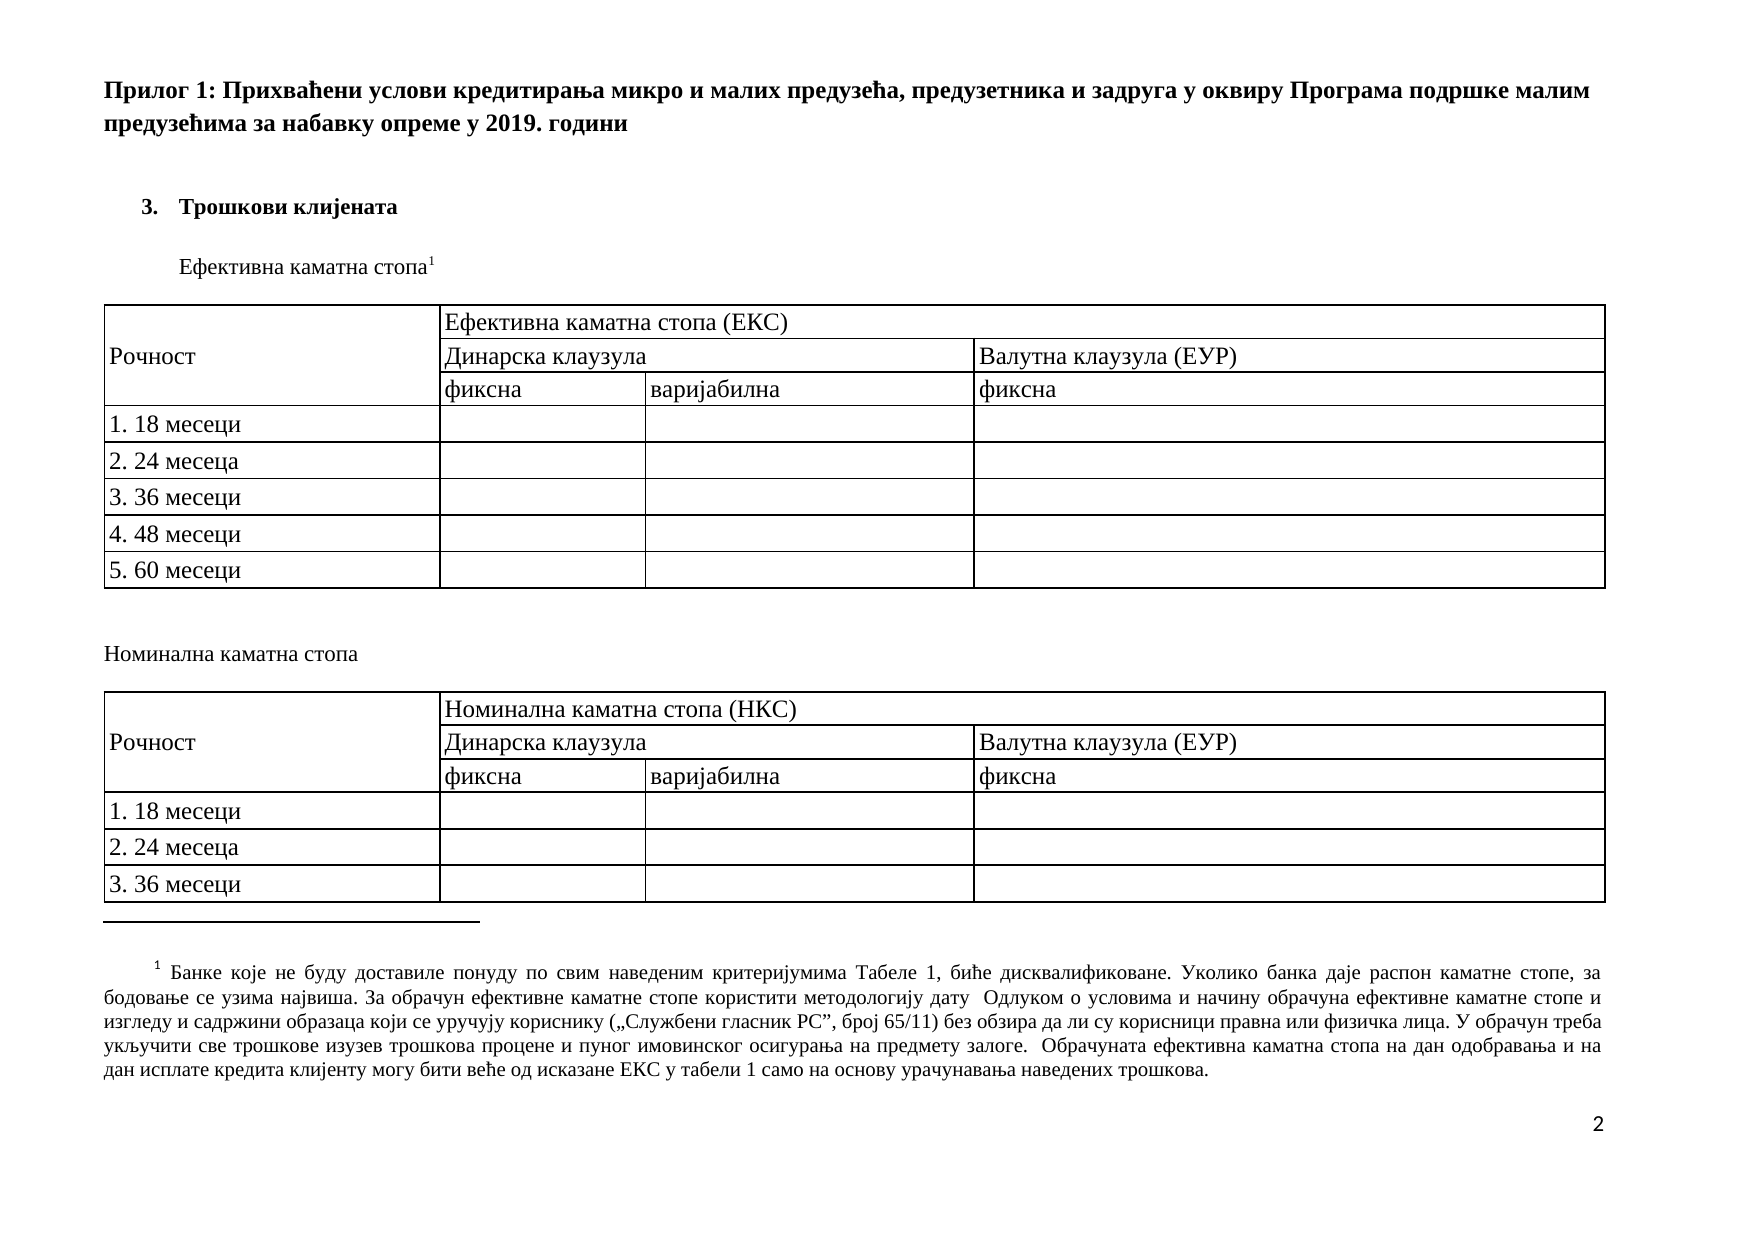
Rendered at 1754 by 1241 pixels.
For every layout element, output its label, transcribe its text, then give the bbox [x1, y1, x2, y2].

table_cell [975, 830, 1604, 864]
table_cell Динарска клаузула [441, 726, 973, 758]
table_cell [441, 830, 645, 864]
table_cell [646, 516, 973, 551]
table_cell [646, 552, 973, 587]
table_cell Валутна клаузула (ЕУР) [975, 726, 1604, 758]
table_cell Валутна клаузула (ЕУР) [975, 339, 1604, 371]
table_cell фиксна [441, 373, 645, 404]
table_cell 5. 60 месеци [105, 552, 439, 587]
table_cell [975, 406, 1604, 441]
table_cell [975, 866, 1604, 901]
table_header Рочност [105, 693, 439, 791]
table_cell [646, 866, 973, 901]
table_cell [646, 479, 973, 514]
table_cell [441, 552, 645, 587]
table_cell [975, 516, 1604, 551]
table_cell [441, 866, 645, 901]
table_cell Динарскa клаузула [441, 339, 973, 371]
table_header Номинална каматна стопа (НКС) [441, 693, 1604, 724]
table_cell 3. 36 месеци [105, 479, 439, 514]
table_cell 1. 18 месеци [105, 406, 439, 441]
table_header Ефективна каматна стопа (ЕКС) [441, 306, 1604, 338]
table_cell [975, 552, 1604, 587]
list Ефективна каматна стопа [178, 253, 1604, 279]
table_cell 2. 24 месеца [105, 443, 439, 478]
table_cell 4. 48 месеци [105, 516, 439, 551]
table_cell [441, 443, 645, 478]
table_header Рочност [105, 306, 439, 404]
text Номинална каматна стопа [103, 640, 1604, 666]
table_cell [646, 443, 973, 478]
list Трошкови клијената [141, 193, 1604, 219]
table_cell [441, 406, 645, 441]
table_cell фиксна [975, 760, 1604, 791]
table_cell [975, 443, 1604, 478]
table_cell варијабилна [646, 373, 973, 404]
table_cell фиксна [441, 760, 645, 791]
table_cell варијабилна [646, 760, 973, 791]
table_cell [975, 793, 1604, 828]
table_cell [646, 793, 973, 828]
table_cell 1. 18 месеци [105, 793, 439, 828]
table_cell [441, 516, 645, 551]
table_cell [441, 479, 645, 514]
table_cell [646, 830, 973, 864]
table_cell фиксна [975, 373, 1604, 404]
table_cell [441, 793, 645, 828]
table_cell 3. 36 месеци [105, 866, 439, 901]
table_cell 2. 24 месеца [105, 830, 439, 864]
table_cell [646, 406, 973, 441]
table_cell [975, 479, 1604, 514]
